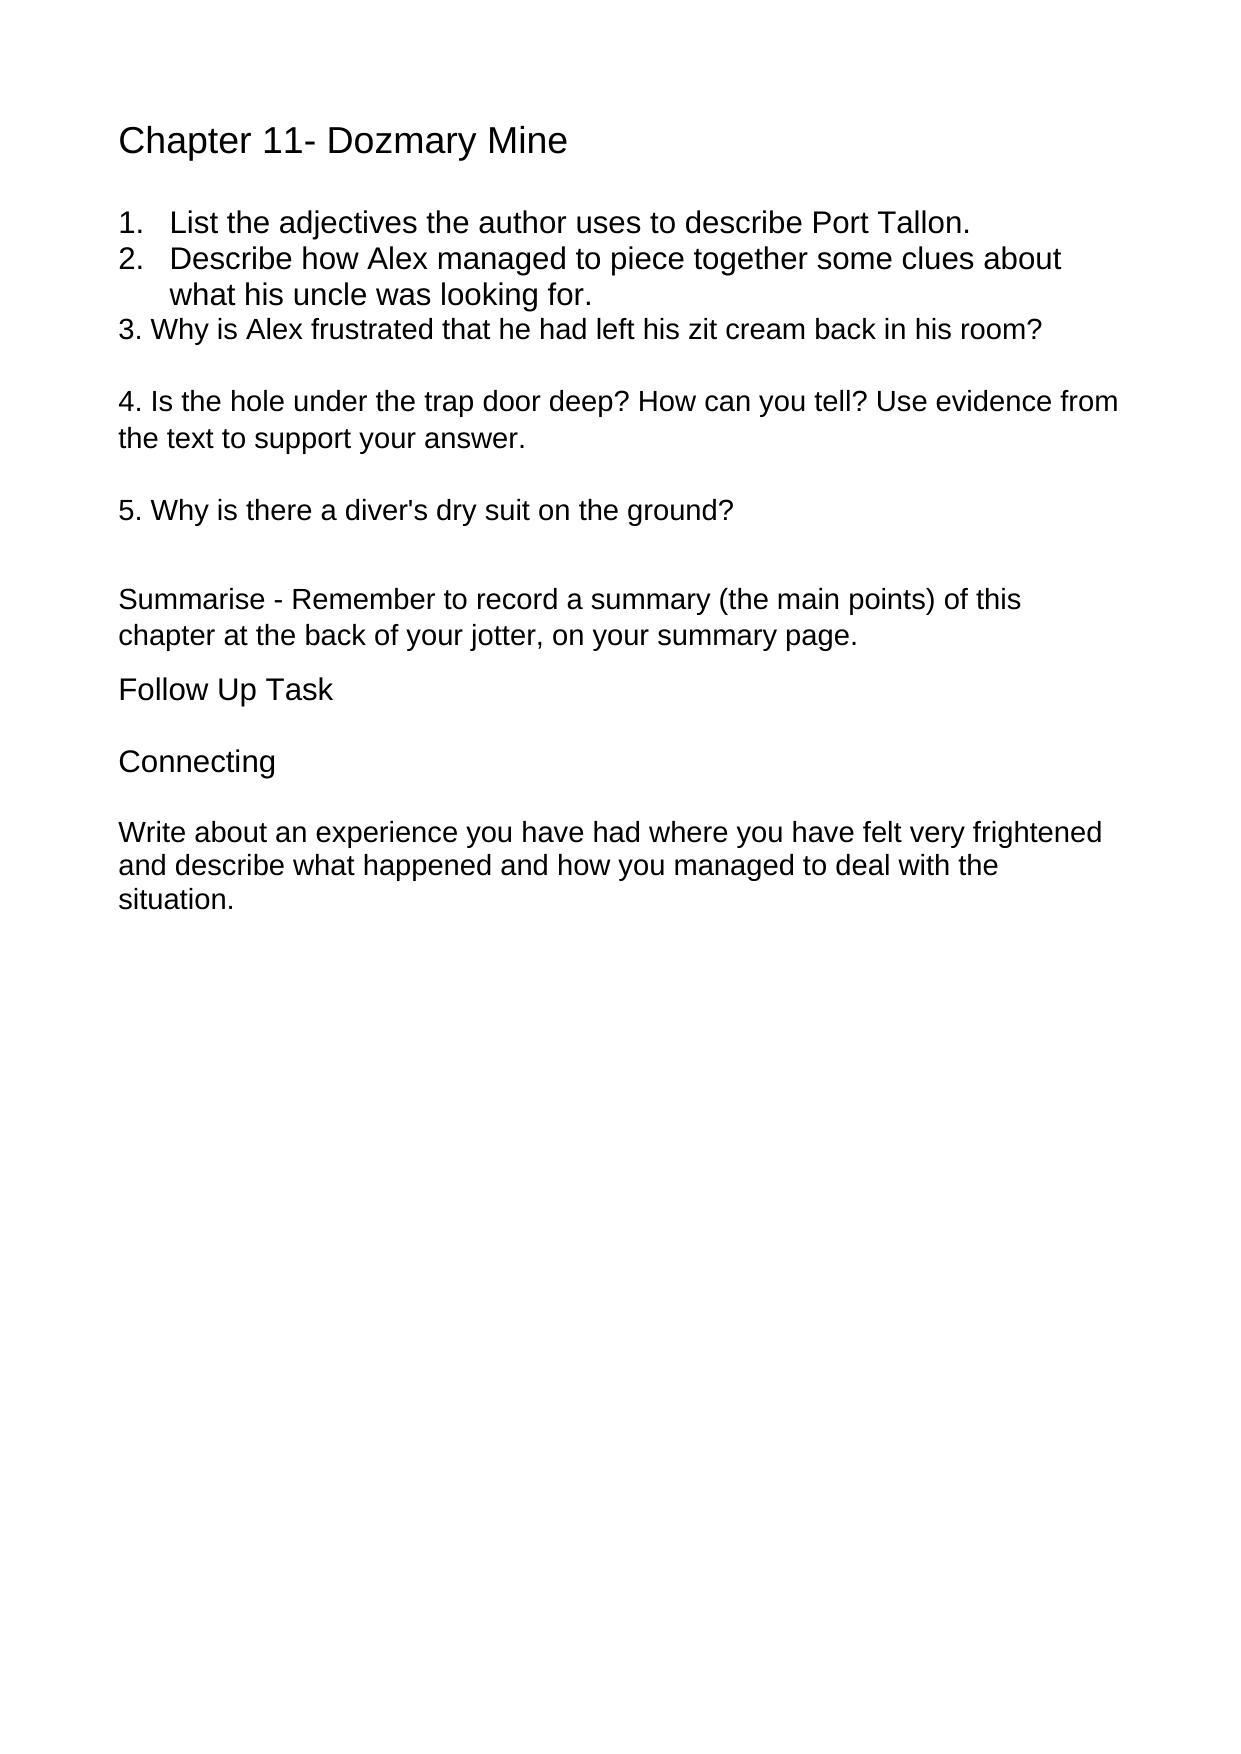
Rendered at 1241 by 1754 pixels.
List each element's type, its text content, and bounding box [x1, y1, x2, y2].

text Follow Up Task [118, 671, 1122, 707]
text Write about an experience you have had where you have felt very frightened and describe what happened and how you managed to deal with the situation. [118, 814, 1122, 915]
list Describe how Alex managed to piece together some clues about what his uncle was looking for. [118, 240, 1122, 312]
text Connecting [118, 743, 1122, 779]
list List the adjectives the author uses to describe Port Tallon. [118, 204, 1122, 240]
text Summarise - Remember to record a summary (the main points) of this chapter at the back of your jotter, on your summary page. [118, 546, 1122, 652]
text 3. Why is Alex frustrated that he had left his zit cream back in his room? 4. Is the hole under the trap door deep? How can you tell? Use evidence from the text to support your answer. 5. Why is there a diver's dry suit on the ground? [118, 312, 1122, 526]
text Chapter 11- Dozmary Mine [118, 118, 1122, 161]
